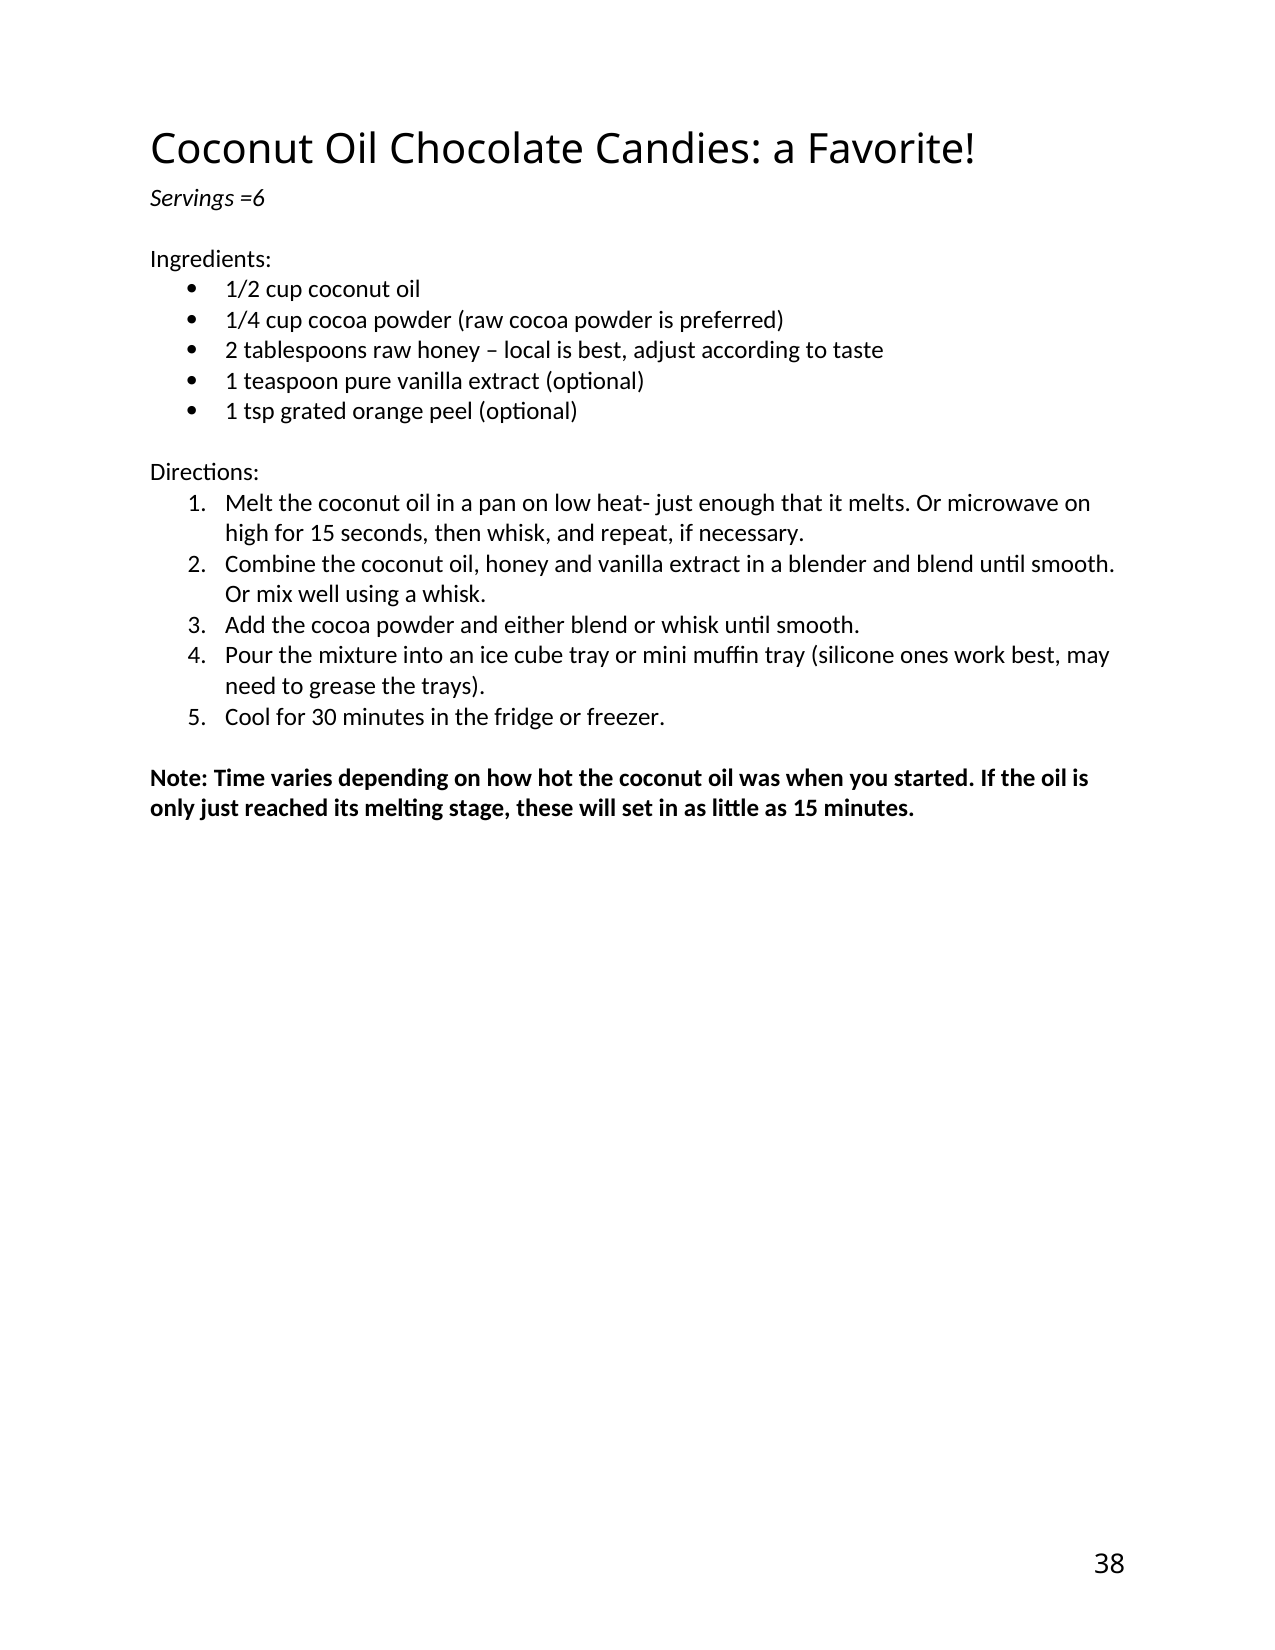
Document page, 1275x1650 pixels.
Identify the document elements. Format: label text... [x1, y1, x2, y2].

text Ingredients: [150, 243, 1125, 273]
text Directions: [150, 456, 1125, 487]
list Pour the mixture into an ice cube tray or mini muffin tray (silicone ones work best, may need to grease the trays). [187, 639, 1125, 701]
list Combine the coconut oil, honey and vanilla extract in a blender and blend until smooth. Or mix well using a whisk. [187, 548, 1125, 609]
text Note: Time varies depending on how hot the coconut oil was when you started. If the oil is only just reached its melting stage, these will set in as little as 15 minutes. [150, 762, 1125, 823]
list 1 tsp grated orange peel (optional) [187, 395, 1125, 426]
list 1/2 cup coconut oil [187, 273, 1125, 304]
list Add the cocoa powder and either blend or whisk until smooth. [187, 609, 1125, 639]
text Servings =6 [150, 182, 1125, 212]
list Cool for 30 minutes in the fridge or freezer. [187, 701, 1125, 731]
list 2 tablespoons raw honey – local is best, adjust according to taste [187, 334, 1125, 365]
subtitle Coconut Oil Chocolate Candies: a Favorite! [150, 119, 1125, 176]
list 1/4 cup cocoa powder (raw cocoa powder is preferred) [187, 304, 1125, 334]
list Melt the coconut oil in a pan on low heat- just enough that it melts. Or microwave on high for 15 seconds, then whisk, and repeat, if necessary. [187, 487, 1125, 548]
list 1 teaspoon pure vanilla extract (optional) [187, 365, 1125, 395]
